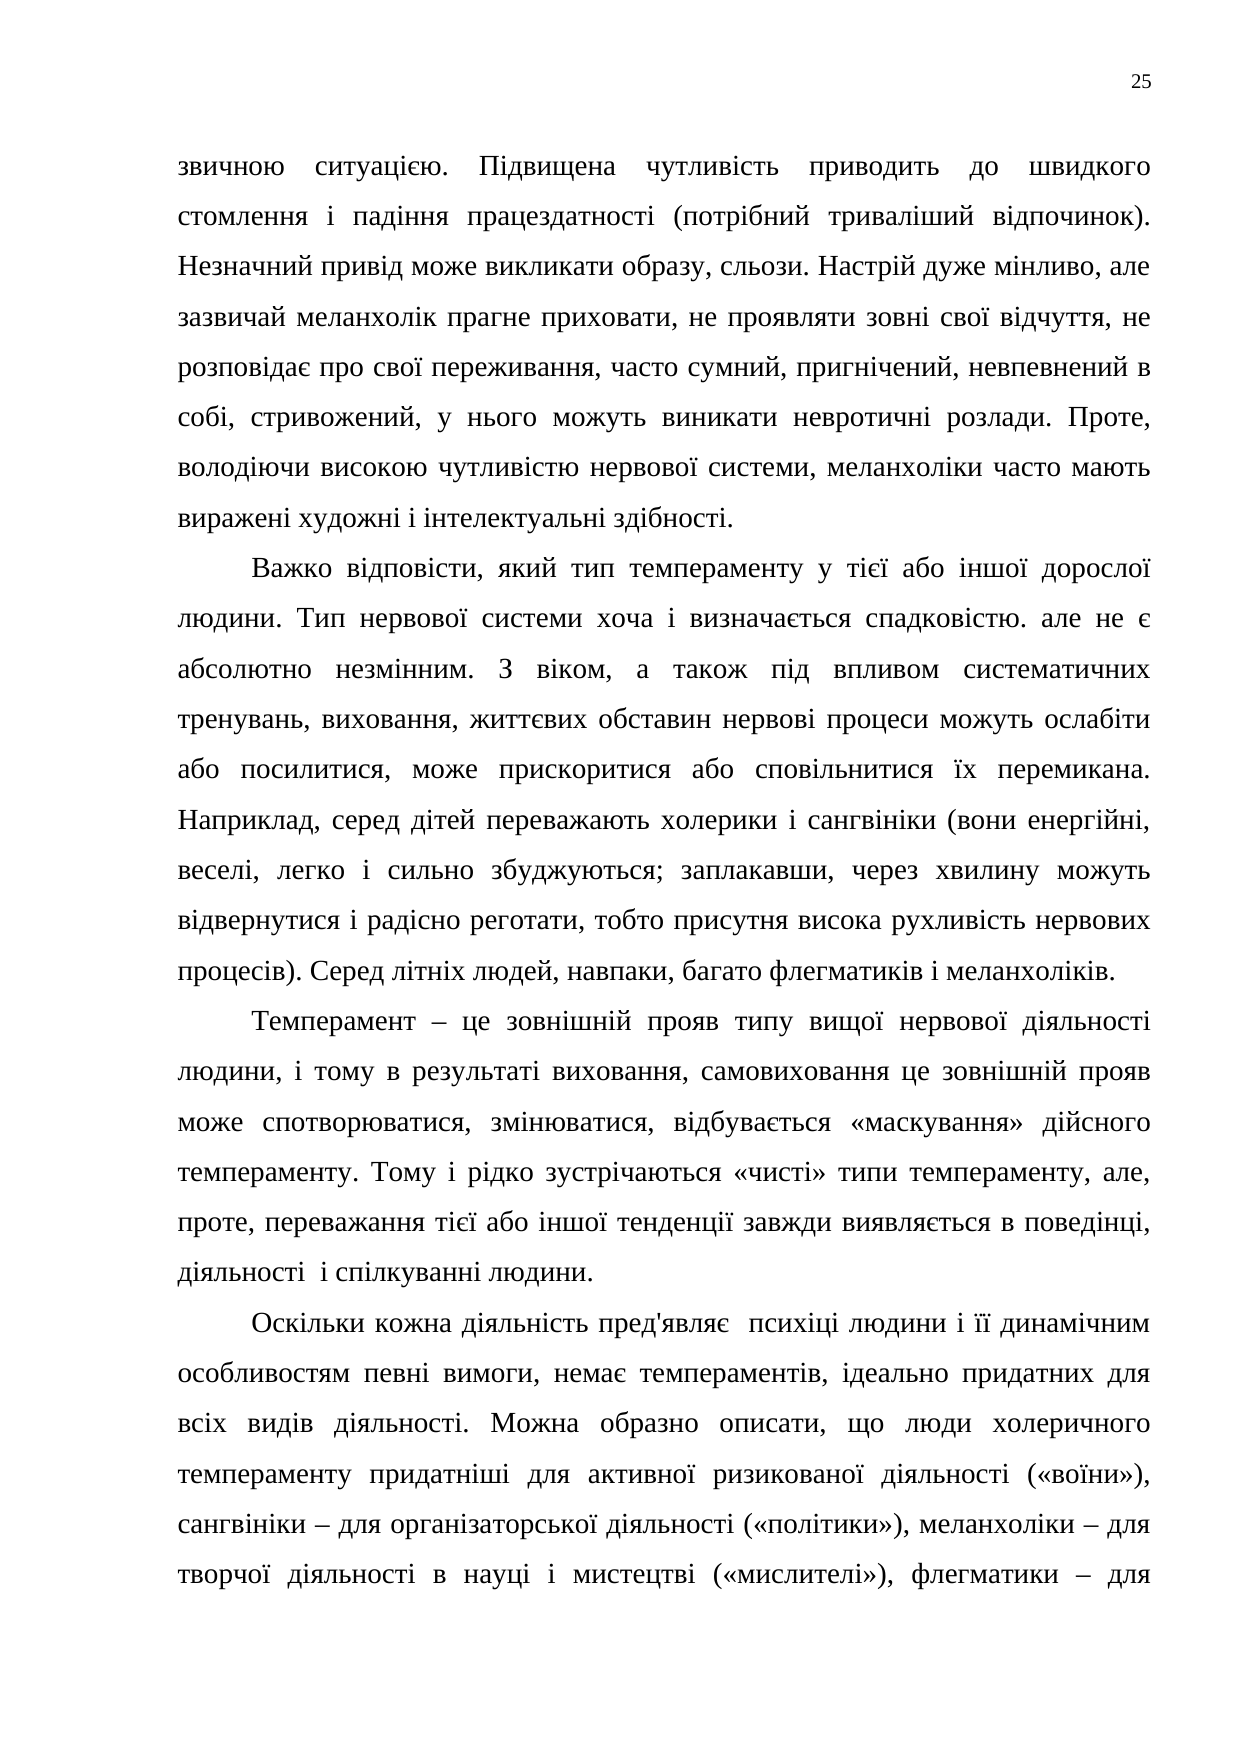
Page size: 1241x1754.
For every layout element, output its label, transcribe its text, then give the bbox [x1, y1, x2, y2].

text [177, 1305, 1152, 1590]
text Важко відповісти, який тип темпераменту у тієї або іншої дорослої людини. Тип нервової системи хоча і визначається спадковістю. але не є абсолютно незмінним. З віком, а також під впливом систематичних тренувань, виховання, життєвих обставин нервові процеси можуть ослабіти або посилитися, може прискоритися або сповільнитися їх перемикана. Наприклад, серед дітей переважають холерики і сангвініки (вони енергійні, веселі, легко і сильно збуджуються; заплакавши, через хвилину можуть відвернутися і радісно реготати, тобто присутня висока рухливість нервових процесів). Серед літніх людей, навпаки, багато флегматиків і меланхоліків. [177, 550, 1152, 986]
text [177, 148, 1152, 533]
text Темперамент – це зовнішній прояв типу вищої нервової діяльності людини, і тому в результаті виховання, самовиховання це зовнішній прояв може спотворюватися, змінюватися, відбувається «маскування» дійсного темпераменту. Тому і рідко зустрічаються «чисті» типи темпераменту, але, проте, переважання тієї або іншої тенденції завжди виявляється в поведінці, діяльності і спілкуванні людини. [177, 1003, 1152, 1288]
